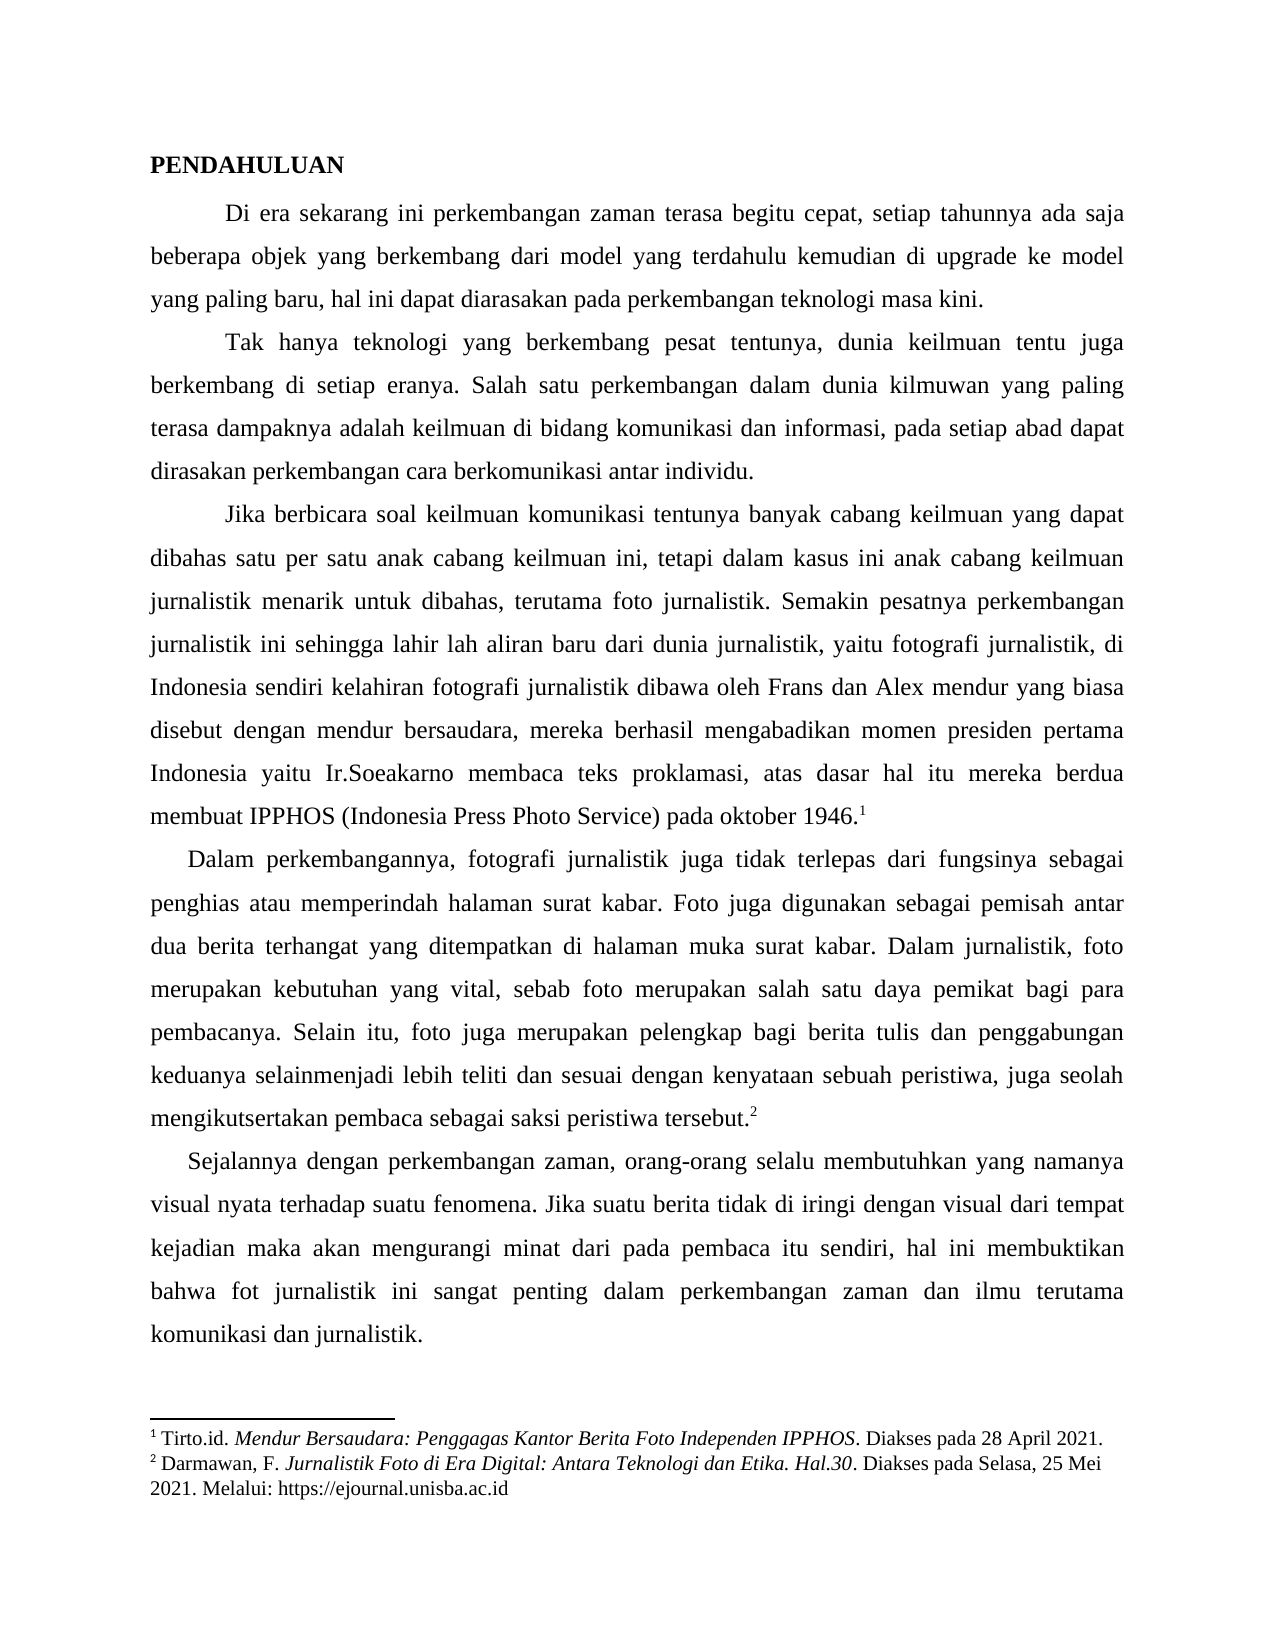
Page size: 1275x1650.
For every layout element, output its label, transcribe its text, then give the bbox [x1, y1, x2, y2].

text Tak hanya teknologi yang berkembang pesat tentunya, dunia keilmuan tentu juga berkembang di setiap eranya. Salah satu perkembangan dalam dunia kilmuwan yang paling terasa dampaknya adalah keilmuan di bidang komunikasi dan informasi, pada setiap abad dapat dirasakan perkembangan cara berkomunikasi antar individu. [150, 327, 1125, 485]
text Di era sekarang ini perkembangan zaman terasa begitu cepat, setiap tahunnya ada saja beberapa objek yang berkembang dari model yang terdahulu kemudian di upgrade ke model yang paling baru, hal ini dapat diarasakan pada perkembangan teknologi masa kini. [150, 198, 1125, 313]
text Dalam perkembangannya, fotografi jurnalistik juga tidak terlepas dari fungsinya sebagai penghias atau memperindah halaman surat kabar. Foto juga digunakan sebagai pemisah antar dua berita terhangat yang ditempatkan di halaman muka surat kabar. Dalam jurnalistik, foto merupakan kebutuhan yang vital, sebab foto merupakan salah satu daya pemikat bagi para pembacanya. Selain itu, foto juga merupakan pelengkap bagi berita tulis dan penggabungan keduanya selainmenjadi lebih teliti dan sesuai dengan kenyataan sebuah peristiwa, juga seolah mengikutsertakan pembaca sebagai saksi peristiwa tersebut. [150, 844, 1125, 1132]
text Sejalannya dengan perkembangan zaman, orang-orang selalu membutuhkan yang namanya visual nyata terhadap suatu fenomena. Jika suatu berita tidak di iringi dengan visual dari tempat kejadian maka akan mengurangi minat dari pada pembaca itu sendiri, hal ini membuktikan bahwa fot jurnalistik ini sangat penting dalam perkembangan zaman dan ilmu terutama komunikasi dan jurnalistik. [150, 1146, 1125, 1348]
text PENDAHULUAN [150, 150, 1125, 179]
text Jika berbicara soal keilmuan komunikasi tentunya banyak cabang keilmuan yang dapat dibahas satu per satu anak cabang keilmuan ini, tetapi dalam kasus ini anak cabang keilmuan jurnalistik menarik untuk dibahas, terutama foto jurnalistik. Semakin pesatnya perkembangan jurnalistik ini sehingga lahir lah aliran baru dari dunia jurnalistik, yaitu fotografi jurnalistik, di Indonesia sendiri kelahiran fotografi jurnalistik dibawa oleh Frans dan Alex mendur yang biasa disebut dengan mendur bersaudara, mereka berhasil mengabadikan momen presiden pertama Indonesia yaitu Ir.Soeakarno membaca teks proklamasi, atas dasar hal itu mereka berdua membuat IPPHOS (Indonesia Press Photo Service) pada oktober 1946. [150, 499, 1125, 830]
